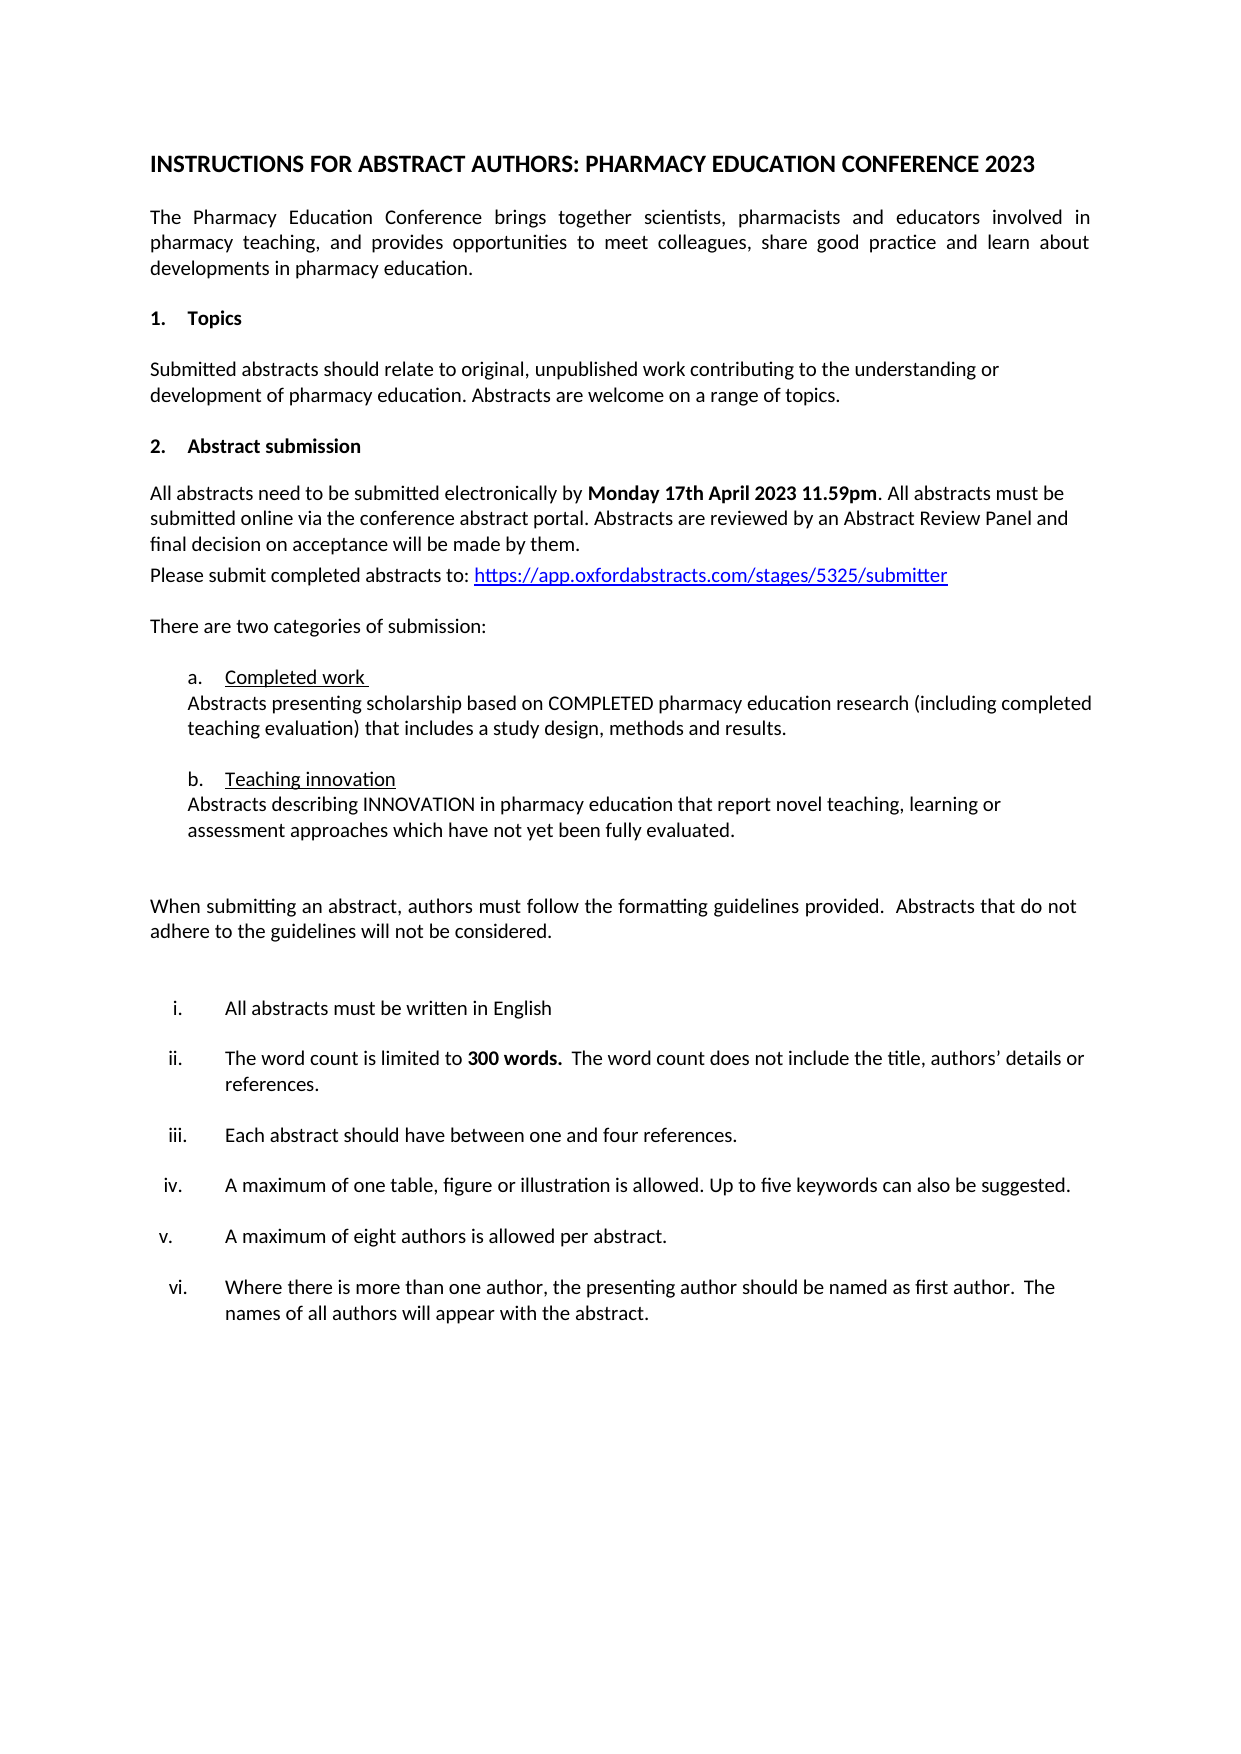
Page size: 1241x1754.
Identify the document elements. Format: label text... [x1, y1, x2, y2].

subtitle Topics [150, 306, 1103, 331]
text All abstracts need to be submitted electronically by Monday 17th April 2023 11.59pm. All abstracts must be submitted online via the conference abstract portal. Abstracts are reviewed by an Abstract Review Panel and final decision on acceptance will be made by them. [150, 480, 1103, 556]
list The word count is limited to 300 words. The word count does not include the title, authors’ details or references. [168, 1046, 1087, 1096]
text Submitted abstracts should relate to original, unpublished work contributing to the understanding or development of pharmacy education. Abstracts are welcome on a range of topics. [150, 357, 1086, 407]
text Abstracts describing INNOVATION in pharmacy education that report novel teaching, learning or assessment approaches which have not yet been fully evaluated. [187, 791, 1103, 842]
list A maximum of one table, figure or illustration is allowed. Up to five keywords can also be suggested. [163, 1173, 1086, 1198]
list Each abstract should have between one and four references. [168, 1122, 1103, 1147]
subtitle Abstract submission [150, 433, 1103, 458]
text Please submit completed abstracts to: https://app.oxfordabstracts.com/stages/5325/submitter [150, 563, 1087, 588]
list Teaching innovation [187, 766, 1103, 791]
text The Pharmacy Education Conference brings together scientists, pharmacists and educators involved in pharmacy teaching, and provides opportunities to meet colleagues, share good practice and learn about developments in pharmacy education. [150, 204, 1090, 280]
list All abstracts must be written in English [173, 995, 1103, 1020]
text Abstracts presenting scholarship based on COMPLETED pharmacy education research (including completed teaching evaluation) that includes a study design, methods and results. [187, 690, 1103, 741]
text INSTRUCTIONS FOR ABSTRACT AUTHORS: PHARMACY EDUCATION CONFERENCE 2023 [150, 148, 1103, 178]
list Where there is more than one author, the presenting author should be named as first author. The names of all authors will appear with the abstract. [168, 1274, 1058, 1325]
list Completed work [187, 664, 1103, 690]
text There are two categories of submission: [150, 613, 1103, 639]
list A maximum of eight authors is allowed per abstract. [158, 1224, 1052, 1249]
text When submitting an abstract, authors must follow the formatting guidelines provided. Abstracts that do not adhere to the guidelines will not be considered. [150, 893, 1087, 944]
